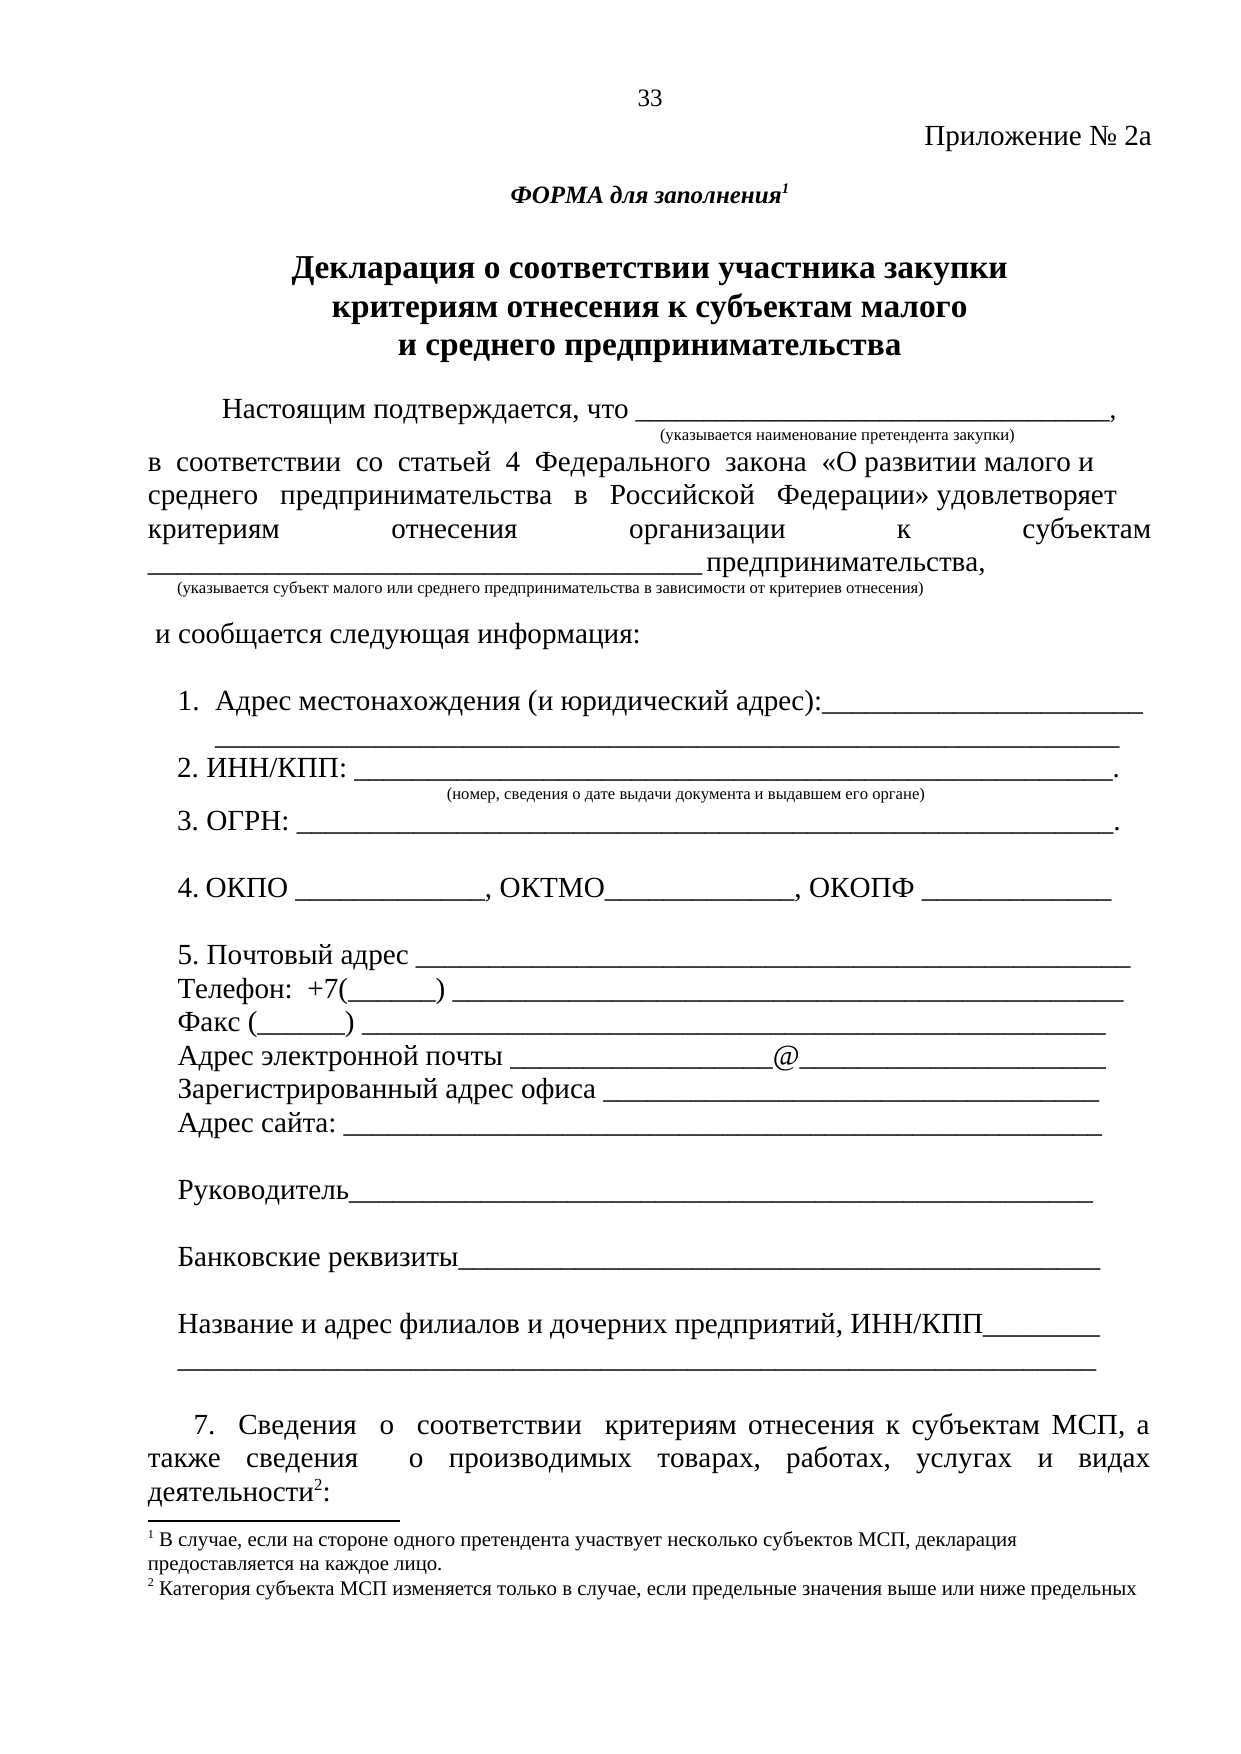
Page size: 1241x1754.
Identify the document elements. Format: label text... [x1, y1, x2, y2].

list Адрес местонахождения (и юридический адрес):______________________ [177, 683, 1152, 717]
text и среднего предпринимательства [148, 324, 1152, 362]
text среднего предпринимательства в Российской Федерации» удовлетворяет [148, 477, 1152, 511]
text и сообщается следующая информация: [148, 616, 1152, 650]
text Руководитель___________________________________________________ [148, 1172, 1152, 1206]
text Приложение № 2а [148, 118, 1152, 152]
text Банковские реквизиты____________________________________________ [148, 1239, 1152, 1273]
list ______________________________________________________________ [215, 717, 1152, 751]
text 3. ОГРН: ________________________________________________________. [148, 803, 1152, 837]
text (указывается наименование претендента закупки) [295, 425, 1152, 444]
text Адрес электронной почты __________________@_____________________ [148, 1038, 1152, 1072]
text (номер, сведения о дате выдачи документа и выдавшем его органе) [148, 784, 1152, 803]
text в соответствии со статьей 4 Федерального закона «О развитии малого и [148, 444, 1152, 477]
text Настоящим подтверждается, что ___________________________________, [148, 391, 1152, 425]
text Зарегистрированный адрес офиса __________________________________ [148, 1072, 1152, 1105]
text Название и адрес филиалов и дочерних предприятий, ИНН/КПП________ [148, 1306, 1152, 1340]
text 5. Почтовый адрес _________________________________________________ [148, 937, 1152, 971]
text 4. ОКПО _____________, ОКТМО_____________, ОКОПФ _____________ [148, 870, 1152, 904]
text 7. Сведения о соответствии критериям отнесения к субъектам МСП, а также сведения о производимых товарах, работах, услугах и видах деятельности: [148, 1407, 1152, 1508]
text Факс (______) ___________________________________________________ [148, 1004, 1152, 1038]
text Адрес сайта: ____________________________________________________ [148, 1105, 1152, 1139]
text критериям отнесения к субъектам малого [148, 286, 1152, 324]
text ФОРМА для заполнения [148, 180, 1152, 209]
text Телефон: +7(______) ______________________________________________ [148, 971, 1152, 1004]
text 2. ИНН/КПП: ____________________________________________________. [148, 751, 1152, 784]
text критериям отнесения организации к субъектам ______________________________________ предпринимательства, [148, 511, 1152, 578]
text _______________________________________________________________ [148, 1340, 1152, 1373]
text Декларация о соответствии участника закупки [148, 247, 1152, 286]
text (указывается субъект малого или среднего предпринимательства в зависимости от критериев отнесения) [148, 578, 1152, 597]
